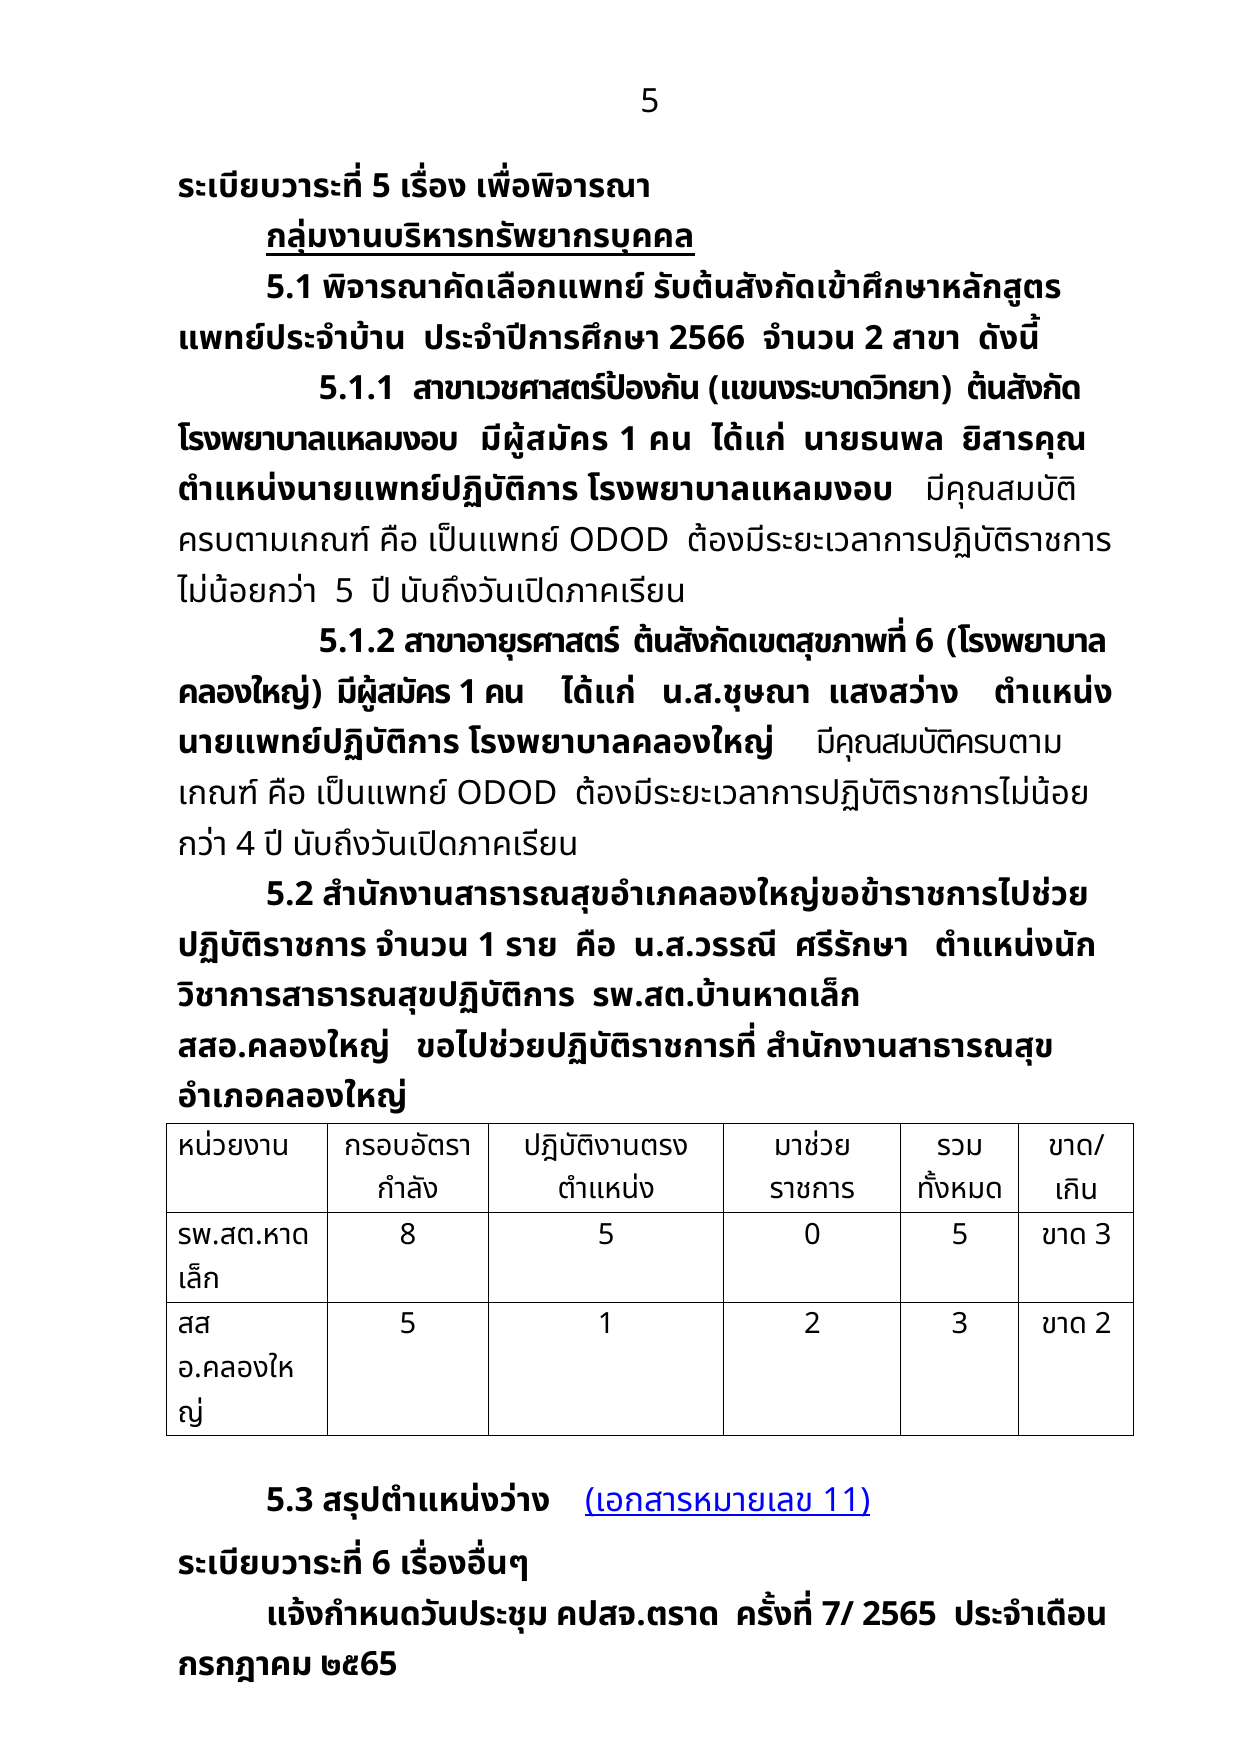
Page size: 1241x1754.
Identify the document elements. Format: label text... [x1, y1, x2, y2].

table_cell ขาด 3 [1019, 1213, 1133, 1302]
table_header รวมทั้งหมด [901, 1124, 1018, 1212]
table_header ปฎิบัติงานตรงตำแหน่ง [489, 1124, 723, 1212]
text แจ้งกำหนดวันประชุม คปสจ.ตราด ครั้งที่ 7/ 2565 ประจำเดือน กรกฎาคม ๒๕65 [177, 1589, 1122, 1691]
table_cell 5 [489, 1213, 723, 1302]
list 5.2 สำนักงานสาธารณสุขอำเภคลองใหญ่ขอข้าราชการไปช่วยปฏิบัติราชการ จำนวน 1 ราย คือ น.ส.วรรณี ศรีรักษา ตำแหน่งนักวิชาการสาธารณสุขปฏิบัติการ รพ.สต.บ้านหาดเล็ก สสอ.คลองใหญ่ ขอไปช่วยปฏิบัติราชการที่ สำนักงานสาธารณสุขอำเภอคลองใหญ่ [177, 870, 1122, 1123]
table_cell สสอ.คลองใหญ่ [167, 1303, 327, 1435]
table_cell รพ.สต.หาดเล็ก [167, 1213, 327, 1302]
table_cell 5 [901, 1213, 1018, 1302]
table_cell 2 [724, 1303, 900, 1435]
table_header กรอบอัตรากำลัง [328, 1124, 488, 1212]
table_cell 1 [489, 1303, 723, 1435]
list ระเบียบวาระที่ 5 เรื่อง เพื่อพิจารณา [177, 162, 1122, 212]
table_header ขาด/เกิน [1019, 1124, 1133, 1212]
table_cell 3 [901, 1303, 1018, 1435]
list กลุ่มงานบริหารทรัพยากรบุคคล [177, 212, 1122, 263]
text 5.1 พิจารณาคัดเลือกแพทย์ รับต้นสังกัดเข้าศึกษาหลักสูตรแพทย์ประจำบ้าน ประจำปีการศึกษา 2566 จำนวน 2 สาขา ดังนี้ [177, 263, 1122, 364]
table_header หน่วยงาน [167, 1124, 327, 1212]
text 5.1.1 สาขาเวชศาสตร์ป้องกัน (แขนงระบาดวิทยา) ต้นสังกัด โรงพยาบาลแหลมงอบ มีผู้สมัคร 1 คน ได้แก่ นายธนพล ยิสารคุณ ตำแหน่งนายแพทย์ปฏิบัติการ โรงพยาบาลแหลมงอบ มีคุณสมบัติครบตามเกณฑ์ คือ เป็นแพทย์ ODOD ต้องมีระยะเวลาการปฏิบัติราชการไม่น้อยกว่า 5 ปี นับถึงวันเปิดภาคเรียน [177, 364, 1122, 617]
table_header มาช่วยราชการ [724, 1124, 900, 1212]
table_cell 8 [328, 1213, 488, 1302]
table_cell 0 [724, 1213, 900, 1302]
text 5.3 สรุปตำแหน่งว่าง (เอกสารหมายเลข 11) [177, 1476, 1122, 1526]
text ระเบียบวาระที่ 6 เรื่องอื่นๆ [88, 1539, 1122, 1589]
table_cell 5 [328, 1303, 488, 1435]
table_cell ขาด 2 [1019, 1303, 1133, 1435]
text 5.1.2 สาขาอายุรศาสตร์ ต้นสังกัดเขตสุขภาพที่ 6 (โรงพยาบาลคลองใหญ่) มีผู้สมัคร 1 คน ได้แก่ น.ส.ชุษณา แสงสว่าง ตำแหน่ง นายแพทย์ปฏิบัติการ โรงพยาบาลคลองใหญ่ มีคุณสมบัติครบตามเกณฑ์ คือ เป็นแพทย์ ODOD ต้องมีระยะเวลาการปฏิบัติราชการไม่น้อยกว่า 4 ปี นับถึงวันเปิดภาคเรียน [177, 617, 1122, 870]
